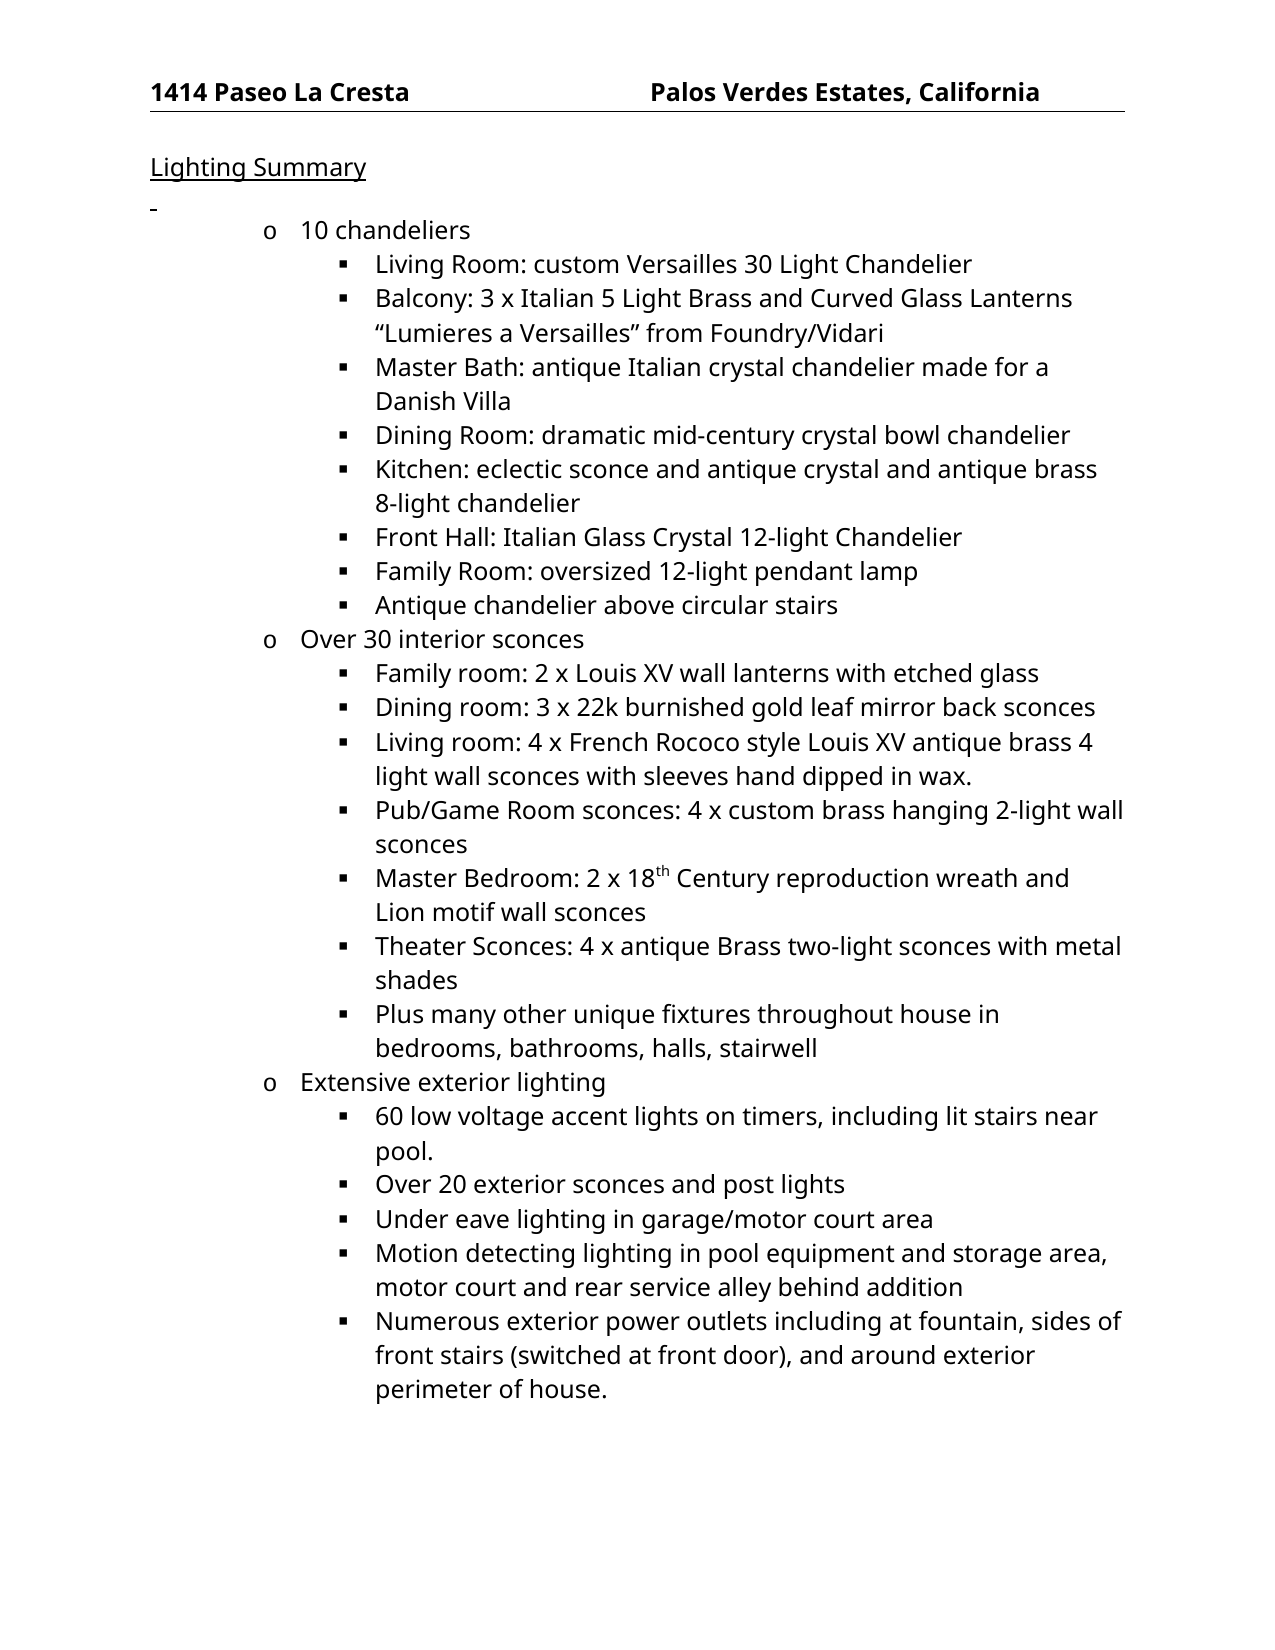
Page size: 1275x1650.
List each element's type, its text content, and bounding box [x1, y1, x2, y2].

list Plus many other unique fixtures throughout house in bedrooms, bathrooms, halls, stairwell [337, 997, 1125, 1065]
list Living room: 4 x French Rococo style Louis XV antique brass 4 light wall sconces with sleeves hand dipped in wax. [337, 724, 1125, 792]
list Front Hall: Italian Glass Crystal 12-light Chandelier [337, 519, 1125, 554]
list Family room: 2 x Louis XV wall lanterns with etched glass [337, 656, 1125, 690]
list Master Bedroom: 2 x 18th Century reproduction wreath and Lion motif wall sconces [337, 860, 1125, 928]
list Dining room: 3 x 22k burnished gold leaf mirror back sconces [337, 690, 1125, 724]
list Over 30 interior sconces [262, 622, 1125, 656]
list 10 chandeliers [262, 213, 1125, 247]
list Kitchen: eclectic sconce and antique crystal and antique brass 8-light chandelier [337, 451, 1125, 519]
list Over 20 exterior sconces and post lights [337, 1167, 1125, 1201]
list Numerous exterior power outlets including at fountain, sides of front stairs (switched at front door), and around exterior perimeter of house. [337, 1303, 1125, 1406]
list Balcony: 3 x Italian 5 Light Brass and Curved Glass Lanterns “Lumieres a Versailles” from Foundry/Vidari [337, 281, 1125, 349]
list Under eave lighting in garage/motor court area [337, 1201, 1125, 1235]
list Antique chandelier above circular stairs [337, 588, 1125, 622]
list Pub/Game Room sconces: 4 x custom brass hanging 2-light wall sconces [337, 792, 1125, 860]
list Dining Room: dramatic mid-century crystal bowl chandelier [337, 417, 1125, 451]
list Family Room: oversized 12-light pendant lamp [337, 554, 1125, 588]
list Motion detecting lighting in pool equipment and storage area, motor court and rear service alley behind addition [337, 1235, 1125, 1303]
list Living Room: custom Versailles 30 Light Chandelier [337, 247, 1125, 281]
list Theater Sconces: 4 x antique Brass two-light sconces with metal shades [337, 928, 1125, 997]
list Extensive exterior lighting [262, 1065, 1125, 1099]
list 60 low voltage accent lights on timers, including lit stairs near pool. [337, 1099, 1125, 1167]
list Master Bath: antique Italian crystal chandelier made for a Danish Villa [337, 349, 1125, 417]
text Lighting Summary [150, 150, 1125, 213]
